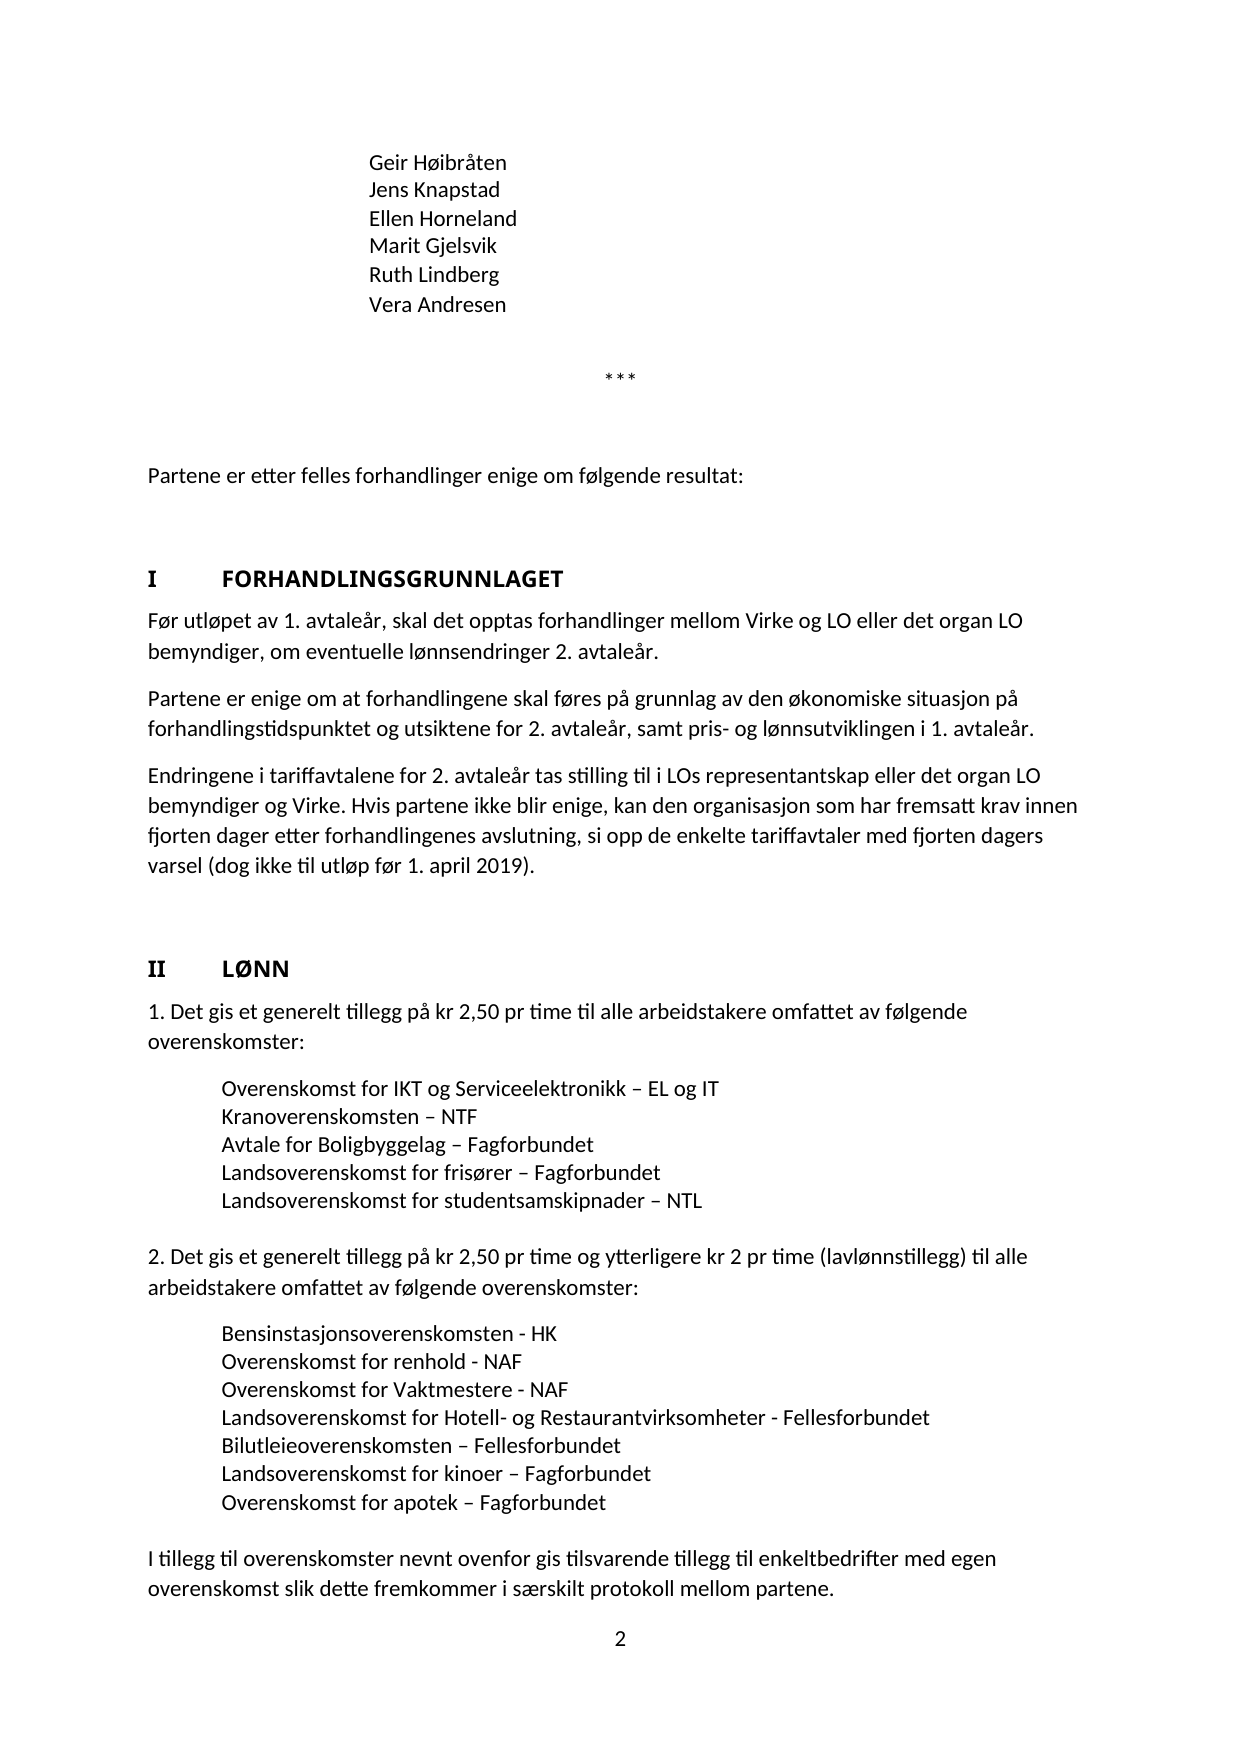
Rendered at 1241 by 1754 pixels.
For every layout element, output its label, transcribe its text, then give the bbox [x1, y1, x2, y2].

text Geir Høibråten [369, 148, 1093, 176]
text Landsoverenskomst for Hotell- og Restaurantvirksomheter - Fellesforbundet [221, 1403, 1093, 1432]
text Partene er enige om at forhandlingene skal føres på grunnlag av den økonomiske situasjon på forhandlingstidspunktet og utsiktene for 2. avtaleår, samt pris- og lønnsutviklingen i 1. avtaleår. [148, 684, 1093, 742]
text Vera Andresen [369, 290, 1093, 318]
text Overenskomst for apotek – Fagforbundet [221, 1488, 1093, 1516]
subtitle II Lønn [148, 953, 1093, 985]
text Kranoverenskomsten – NTF [221, 1102, 1093, 1130]
text Bilutleieoverenskomsten – Fellesforbundet [221, 1432, 1093, 1459]
text Marit Gjelsvik [369, 232, 1093, 260]
text Overenskomst for renhold - NAF [221, 1347, 1093, 1376]
text Overenskomst for IKT og Serviceelektronikk – EL og IT [221, 1074, 1093, 1102]
text Landsoverenskomst for frisører – Fagforbundet [221, 1158, 1093, 1186]
text Overenskomst for Vaktmestere - NAF [221, 1376, 1093, 1403]
text *** [148, 367, 1093, 395]
text Ruth Lindberg [369, 260, 1093, 288]
text Endringene i tariffavtalene for 2. avtaleår tas stilling til i LOs representantskap eller det organ LO bemyndiger og Virke. Hvis partene ikke blir enige, kan den organisasjon som har fremsatt krav innen fjorten dager etter forhandlingenes avslutning, si opp de enkelte tariffavtaler med fjorten dagers varsel (dog ikke til utløp før 1. april 2019). [148, 761, 1093, 879]
text 1. Det gis et generelt tillegg på kr 2,50 pr time til alle arbeidstakere omfattet av følgende overenskomster: [148, 997, 1093, 1055]
text Avtale for Boligbyggelag – Fagforbundet [221, 1130, 1093, 1158]
text Bensinstasjonsoverenskomsten - HK [221, 1319, 1093, 1347]
text Før utløpet av 1. avtaleår, skal det opptas forhandlinger mellom Virke og LO eller det organ LO bemyndiger, om eventuelle lønnsendringer 2. avtaleår. [148, 607, 1093, 665]
text 2. Det gis et generelt tillegg på kr 2,50 pr time og ytterligere kr 2 pr time (lavlønnstillegg) til alle arbeidstakere omfattet av følgende overenskomster: [148, 1242, 1093, 1301]
text Jens Knapstad [369, 176, 1093, 204]
text Ellen Horneland [369, 204, 1093, 232]
text Landsoverenskomst for kinoer – Fagforbundet [221, 1459, 1093, 1488]
text Landsoverenskomst for studentsamskipnader – NTL [221, 1186, 1093, 1214]
text I tillegg til overenskomster nevnt ovenfor gis tilsvarende tillegg til enkeltbedrifter med egen overenskomst slik dette fremkommer i særskilt protokoll mellom partene. [148, 1544, 1093, 1602]
text Partene er etter felles forhandlinger enige om følgende resultat: [148, 461, 1093, 489]
subtitle I Forhandlingsgrunnlaget [148, 563, 1093, 594]
